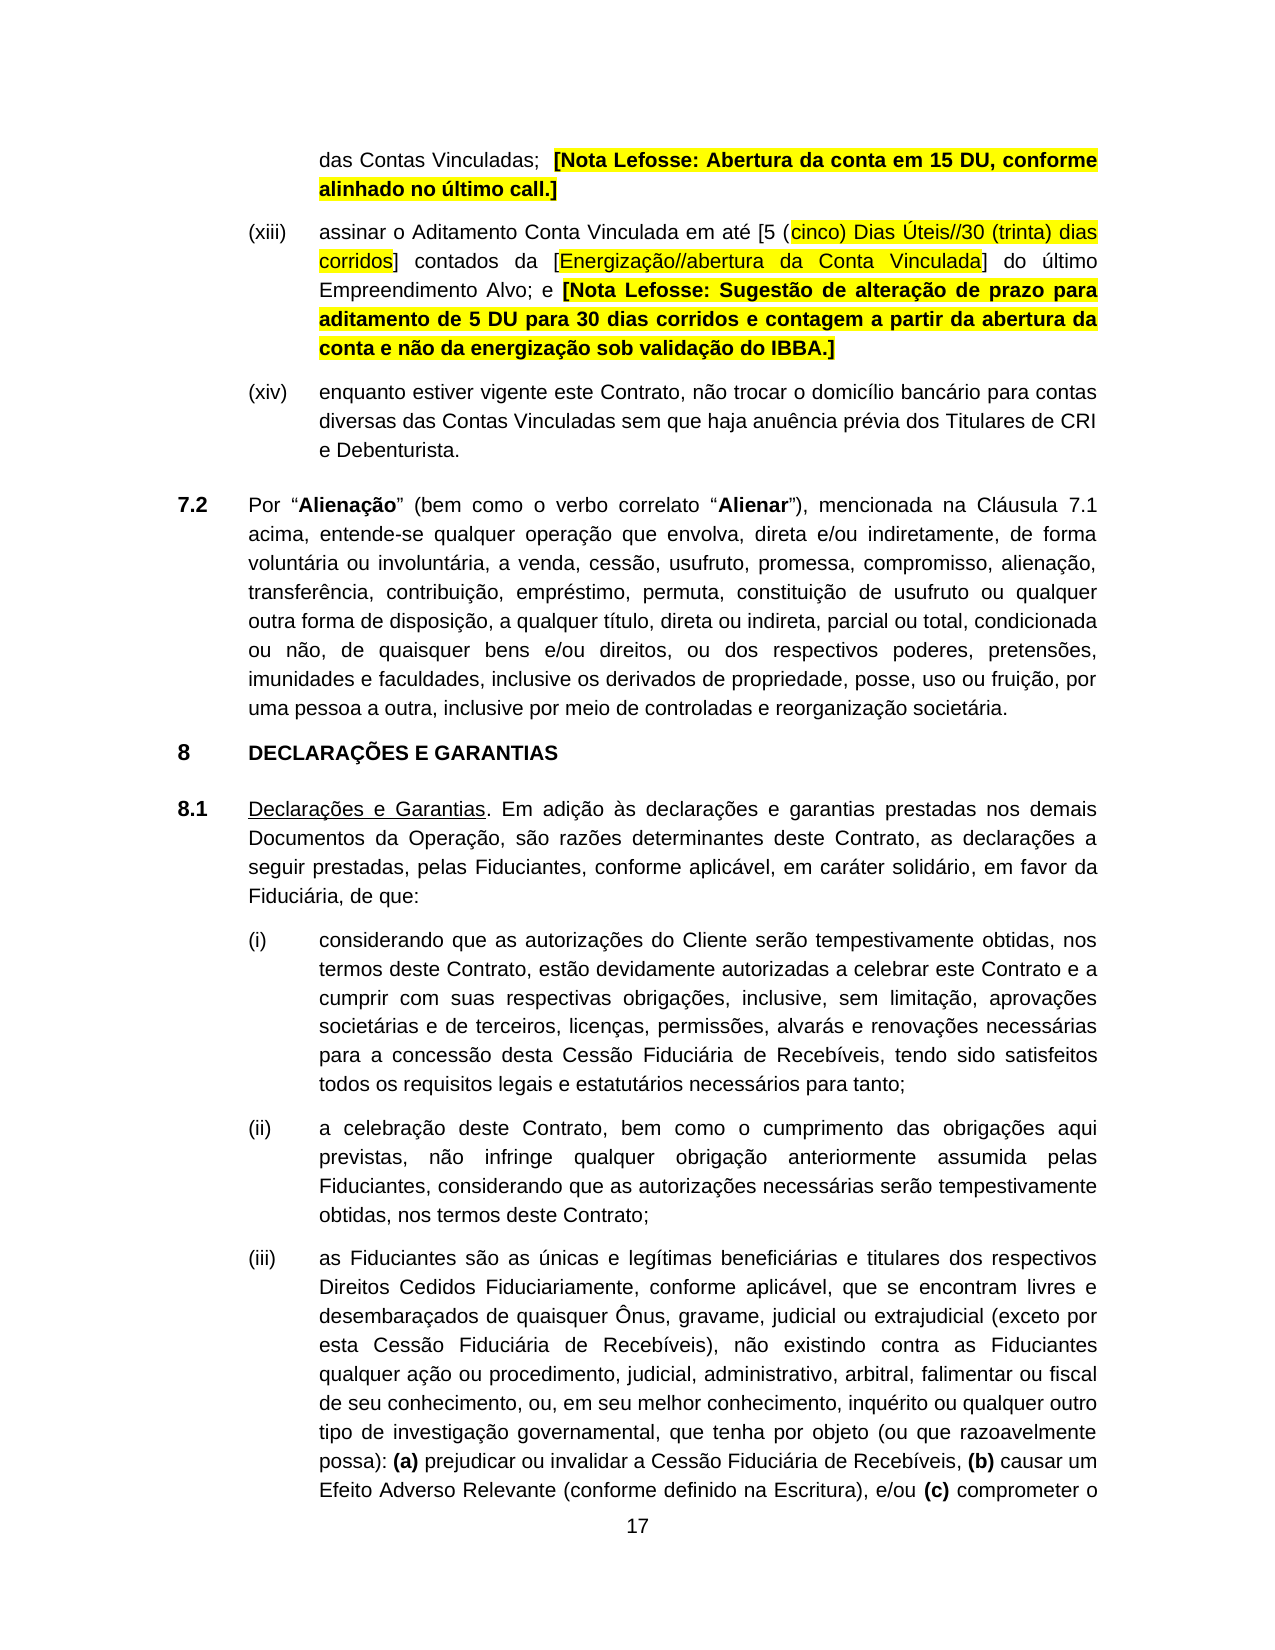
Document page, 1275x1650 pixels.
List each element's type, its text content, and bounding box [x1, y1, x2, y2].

text assinar o Aditamento Conta Vinculada em até [5 (cinco) Dias Úteis//30 (trinta) dias corridos] contados da [Energização//abertura da Conta Vinculada] do último Empreendimento Alvo; e [Nota Lefosse: Sugestão de alteração de prazo para aditamento de 5 DU para 30 dias corridos e contagem a partir da abertura da conta e não da energização sob validação do IBBA.] [248, 220, 1098, 360]
text enquanto estiver vigente este Contrato, não trocar o domicílio bancário para contas diversas das Contas Vinculadas sem que haja anuência prévia dos Titulares de CRI e Debenturista. [248, 379, 1098, 461]
text Por “Alienação” (bem como o verbo correlato “Alienar”), mencionada na Cláusula acima, entende-se qualquer operação que envolva, direta e/ou indiretamente, de forma voluntária ou involuntária, a venda, cessão, usufruto, promessa, compromisso, alienação, transferência, contribuição, empréstimo, permuta, constituição de usufruto ou qualquer outra forma de disposição, a qualquer título, direta ou indireta, parcial ou total, condicionada ou não, de quaisquer bens e/ou direitos, ou dos respectivos poderes, pretensões, imunidades e faculdades, inclusive os derivados de propriedade, posse, uso ou fruição, por uma pessoa a outra, inclusive por meio de controladas e reorganização societária. [177, 491, 1098, 719]
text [248, 1246, 1098, 1502]
text a celebração deste Contrato, bem como o cumprimento das obrigações aqui previstas, não infringe qualquer obrigação anteriormente assumida pelas Fiduciantes, considerando que as autorizações necessárias serão tempestivamente obtidas, nos termos deste Contrato; [248, 1116, 1098, 1227]
text Declarações e Garantias. Em adição às declarações e garantias prestadas nos demais Documentos da Operação, são razões determinantes deste Contrato, as declarações a seguir prestadas, pelas Fiduciantes, conforme aplicável, em caráter solidário, em favor da Fiduciária, de que: [177, 796, 1098, 908]
text Declarações E GARANTIAS [177, 739, 1098, 765]
text considerando que as autorizações do Cliente serão tempestivamente obtidas, nos termos deste Contrato, estão devidamente autorizadas a celebrar este Contrato e a cumprir com suas respectivas obrigações, inclusive, sem limitação, aprovações societárias e de terceiros, licenças, permissões, alvarás e renovações necessárias para a concessão desta Cessão Fiduciária de Recebíveis, tendo sido satisfeitos todos os requisitos legais e estatutários necessários para tanto; [248, 927, 1098, 1096]
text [248, 148, 1098, 201]
